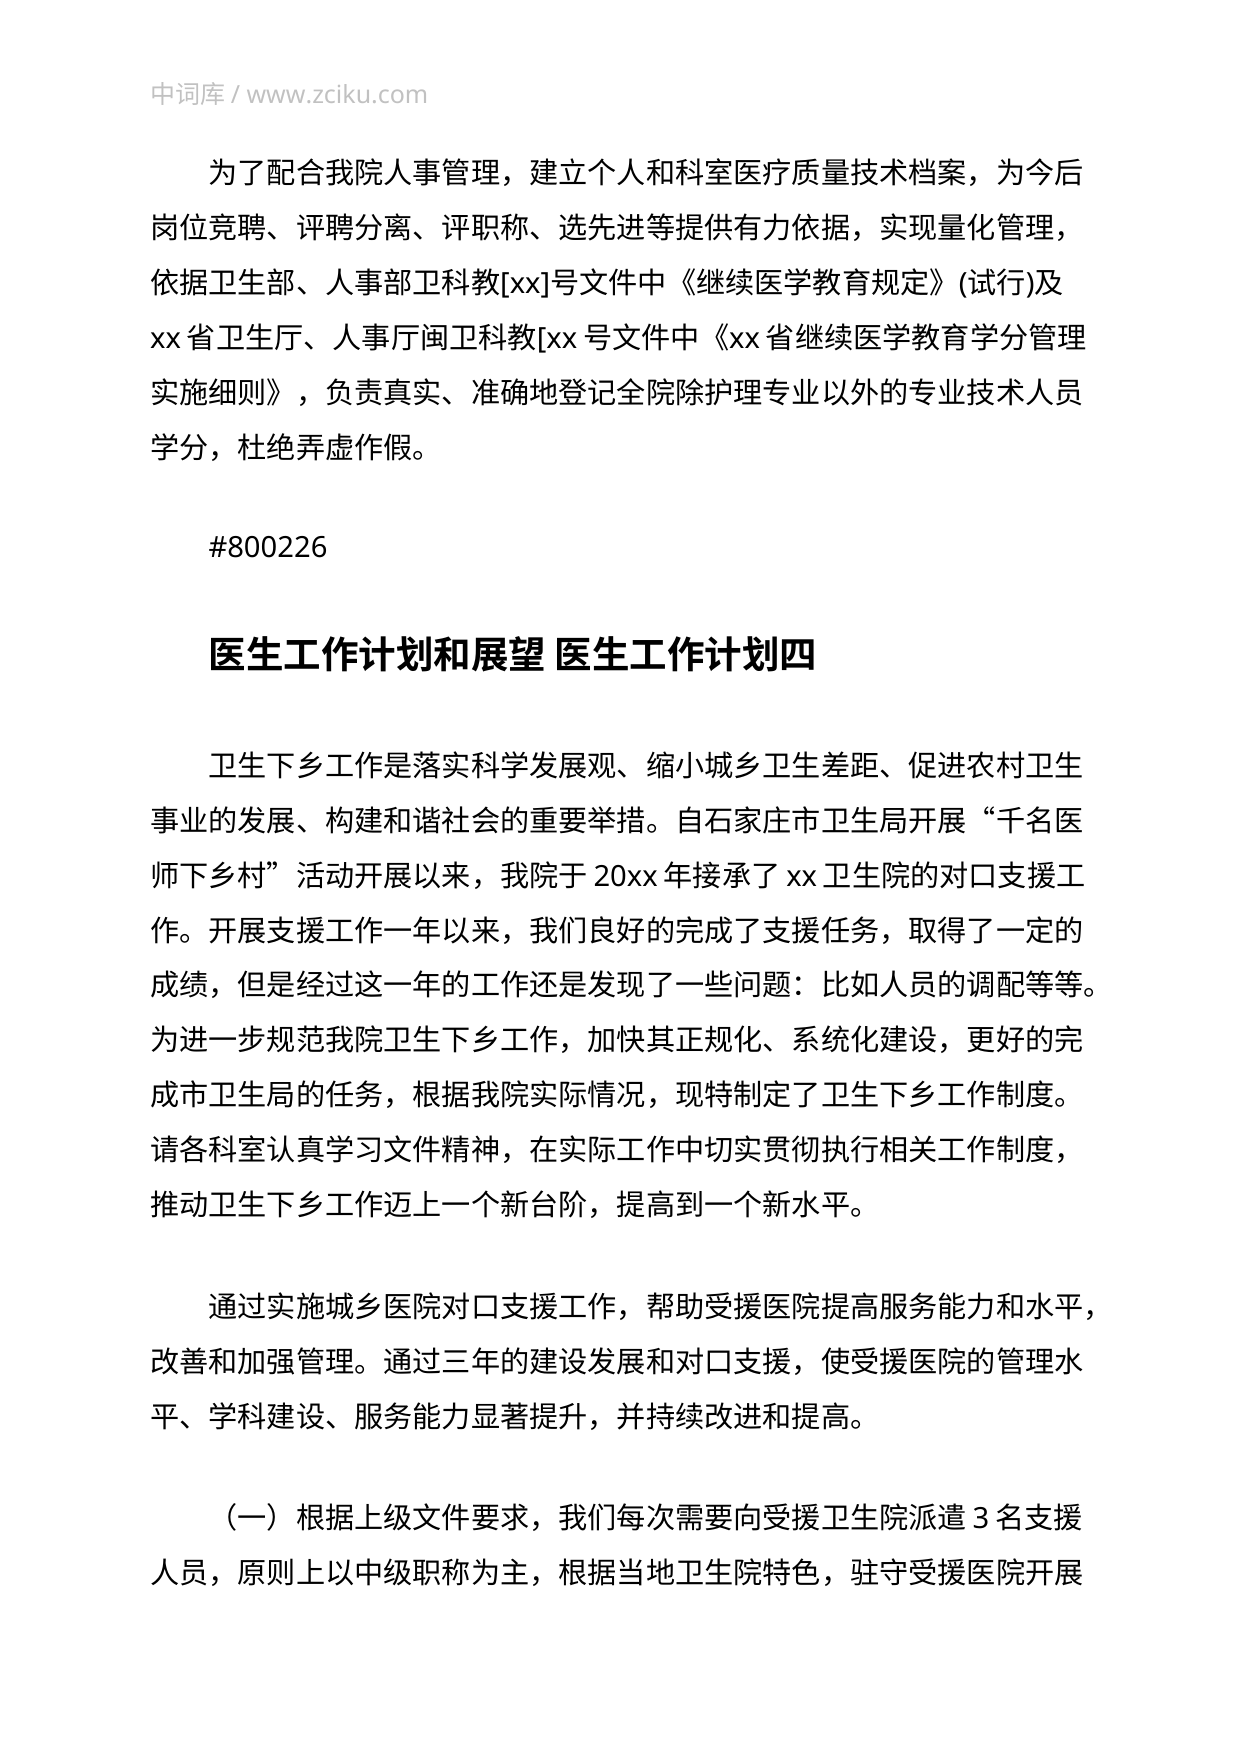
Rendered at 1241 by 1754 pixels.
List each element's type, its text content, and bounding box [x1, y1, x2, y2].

text #800226 [150, 526, 1090, 566]
text 医生工作计划和展望 医生工作计划四 [150, 625, 1090, 679]
text 卫生下乡工作是落实科学发展观、缩小城乡卫生差距、促进农村卫生事业的发展、构建和谐社会的重要举措。自石家庄市卫生局开展“千名医师下乡村”活动开展以来，我院于20xx年接承了xx卫生院的对口支援工作。开展支援工作一年以来，我们良好的完成了支援任务，取得了一定的成绩，但是经过这一年的工作还是发现了一些问题：比如人员的调配等等。为进一步规范我院卫生下乡工作，加快其正规化、系统化建设，更好的完成市卫生局的任务，根据我院实际情况，现特制定了卫生下乡工作制度。请各科室认真学习文件精神，在实际工作中切实贯彻执行相关工作制度，推动卫生下乡工作迈上一个新台阶，提高到一个新水平。 [150, 742, 1090, 1224]
text 为了配合我院人事管理，建立个人和科室医疗质量技术档案，为今后岗位竞聘、评聘分离、评职称、选先进等提供有力依据，实现量化管理，依据卫生部、人事部卫科教[xx]号文件中《继续医学教育规定》(试行)及xx省卫生厅、人事厅闽卫科教[xx号文件中《xx省继续医学教育学分管理实施细则》，负责真实、准确地登记全院除护理专业以外的专业技术人员学分，杜绝弄虚作假。 [150, 150, 1090, 467]
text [150, 1495, 1090, 1592]
text 通过实施城乡医院对口支援工作，帮助受援医院提高服务能力和水平，改善和加强管理。通过三年的建设发展和对口支援，使受援医院的管理水平、学科建设、服务能力显著提升，并持续改进和提高。 [150, 1283, 1090, 1435]
